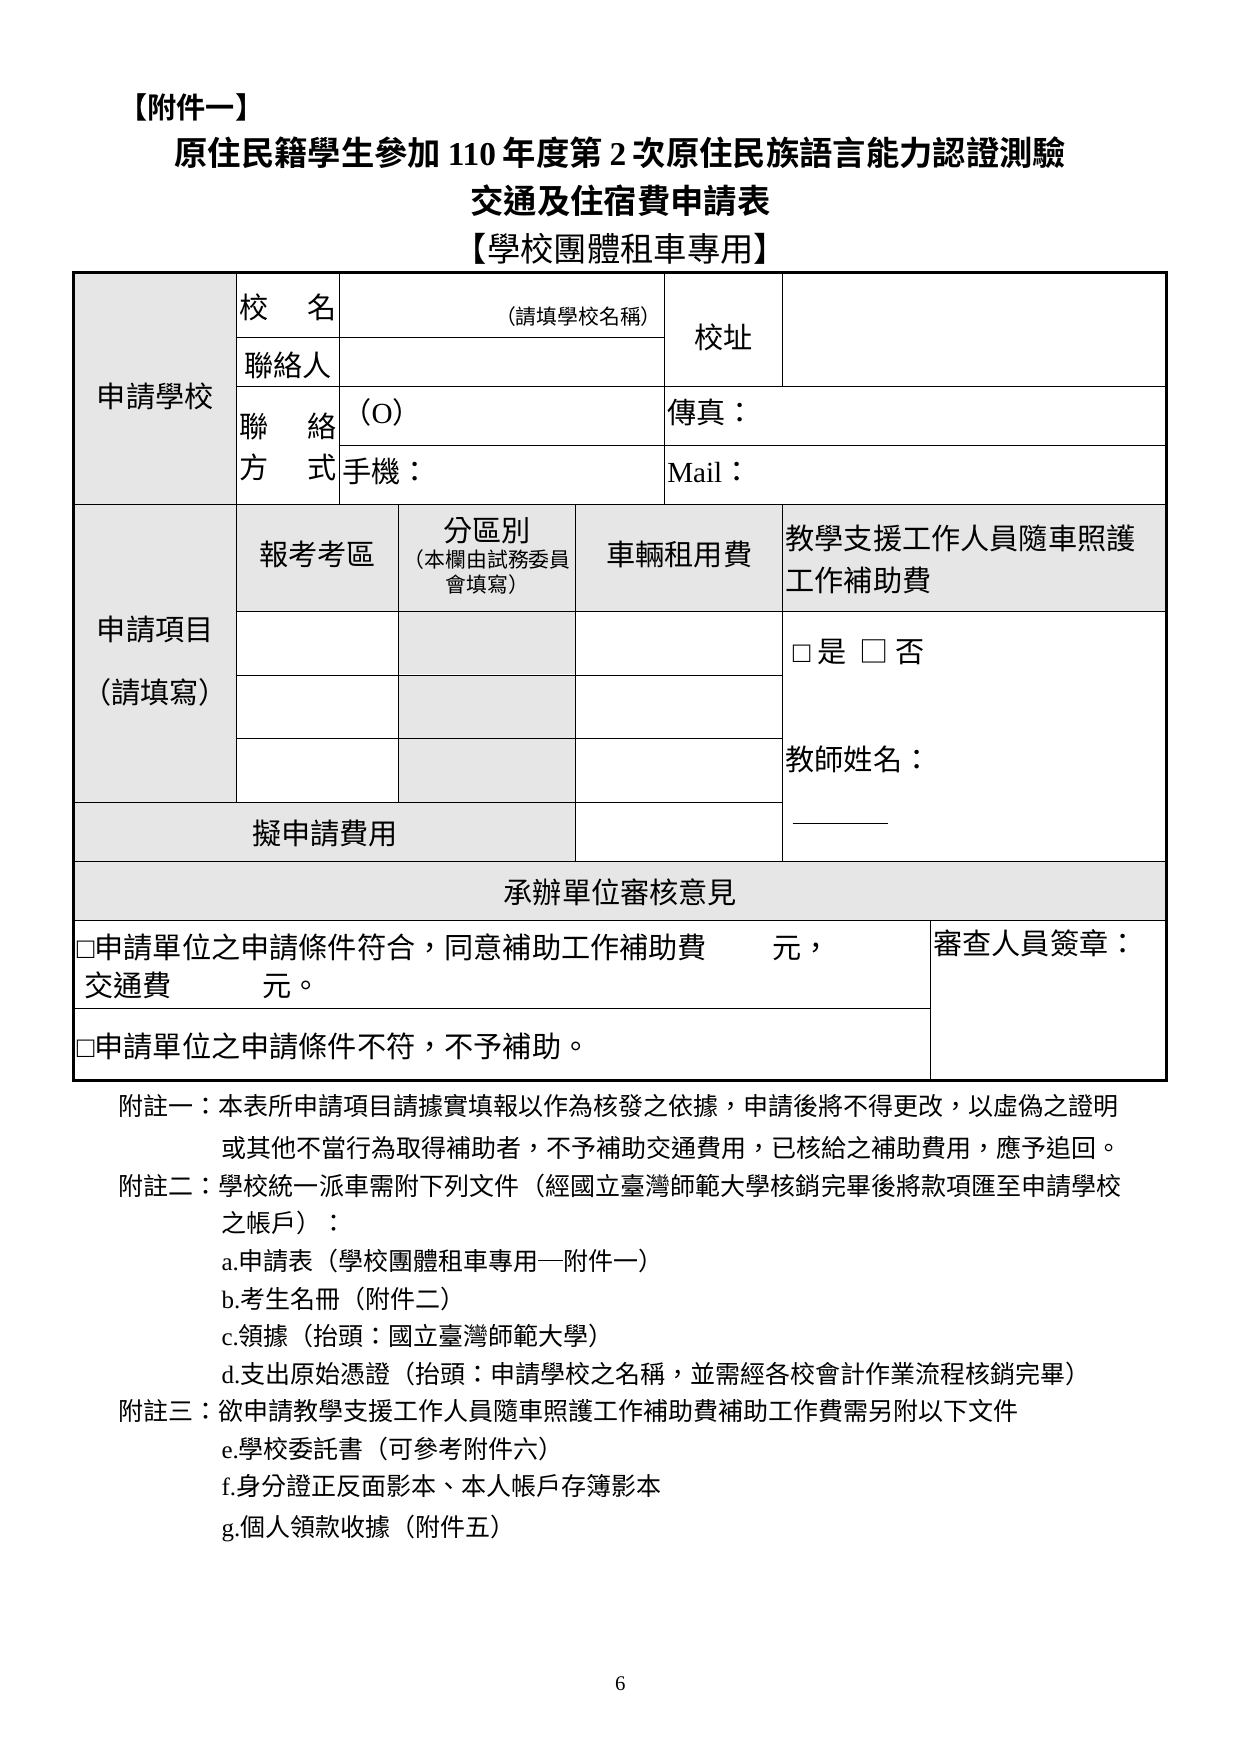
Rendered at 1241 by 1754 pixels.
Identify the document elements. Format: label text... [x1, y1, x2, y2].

table_cell 報考考區 [237, 505, 398, 611]
table_cell [399, 676, 575, 738]
table_cell [576, 739, 782, 802]
text 附註二：學校統一派車需附下列文件（經國立臺灣師範大學核銷完畢後將款項匯至申請學校之帳戶）： [118, 1166, 1122, 1241]
table_header 申請學校 [75, 274, 236, 504]
table_cell 分區別 （本欄由試務委員會填寫） [399, 505, 575, 611]
table_cell 申請項目 （請填寫） [75, 505, 236, 802]
table_cell 教學支援工作人員隨車照護工作補助費 [783, 505, 1165, 611]
table_cell [237, 612, 398, 674]
text 【附件一】 [118, 85, 1122, 126]
table_cell 車輛租用費 [576, 505, 782, 611]
table_cell [576, 676, 782, 738]
table_cell [399, 739, 575, 802]
table_cell 擬申請費用 [75, 803, 575, 861]
table_cell 手機： [340, 446, 664, 504]
table_cell 承辦單位審核意見 [75, 862, 1165, 920]
table_cell 聯絡人 [237, 338, 339, 386]
text c.領據（抬頭：國立臺灣師範大學） [118, 1316, 1122, 1353]
text f.身分證正反面影本、本人帳戶存簿影本 [118, 1466, 1122, 1503]
text 交通及住宿費申請表 [118, 175, 1122, 223]
text 附註一：本表所申請項目請據實填報以作為核發之依據，申請後將不得更改，以虛偽之證明或其他不當行為取得補助者，不予補助交通費用，已核給之補助費用，應予追回。 [118, 1082, 1122, 1166]
table_cell □ 是 □ 否 教師姓名： [783, 612, 1165, 861]
text 【學校團體租車專用】 [118, 223, 1122, 271]
table_cell [340, 338, 664, 386]
table_header 校址 [665, 274, 782, 386]
table_cell 傳真： [665, 387, 1165, 445]
table_cell [576, 612, 782, 674]
table_cell □申請單位之申請條件不符，不予補助。 [75, 1009, 930, 1079]
text b.考生名冊（附件二） [118, 1278, 1122, 1316]
table_header 校名 [237, 274, 339, 337]
table_cell 聯絡 方式 [237, 387, 339, 504]
table_cell □申請單位之申請條件符合，同意補助工作補助費 元， 交通費 元。 [75, 921, 930, 1008]
text a.申請表（學校團體租車專用─附件一） [118, 1241, 1122, 1278]
table_cell [399, 612, 575, 674]
table_cell （O） [340, 387, 664, 445]
table_cell Mail： [665, 446, 1165, 504]
table_header （請填學校名稱） [340, 274, 664, 337]
text 原住民籍學生參加110年度第2次原住民族語言能力認證測驗 [118, 126, 1122, 175]
table_cell [237, 676, 398, 738]
table_header [783, 274, 1165, 386]
table_cell [237, 739, 398, 802]
text 附註三：欲申請教學支援工作人員隨車照護工作補助費補助工作費需另附以下文件 [118, 1391, 1122, 1428]
table_cell [576, 803, 782, 861]
table_cell 審查人員簽章： [931, 921, 1165, 1079]
text d.支出原始憑證（抬頭：申請學校之名稱，並需經各校會計作業流程核銷完畢） [118, 1353, 1122, 1391]
text e.學校委託書（可參考附件六） [118, 1428, 1122, 1466]
text g.個人領款收據（附件五） [118, 1503, 1122, 1545]
